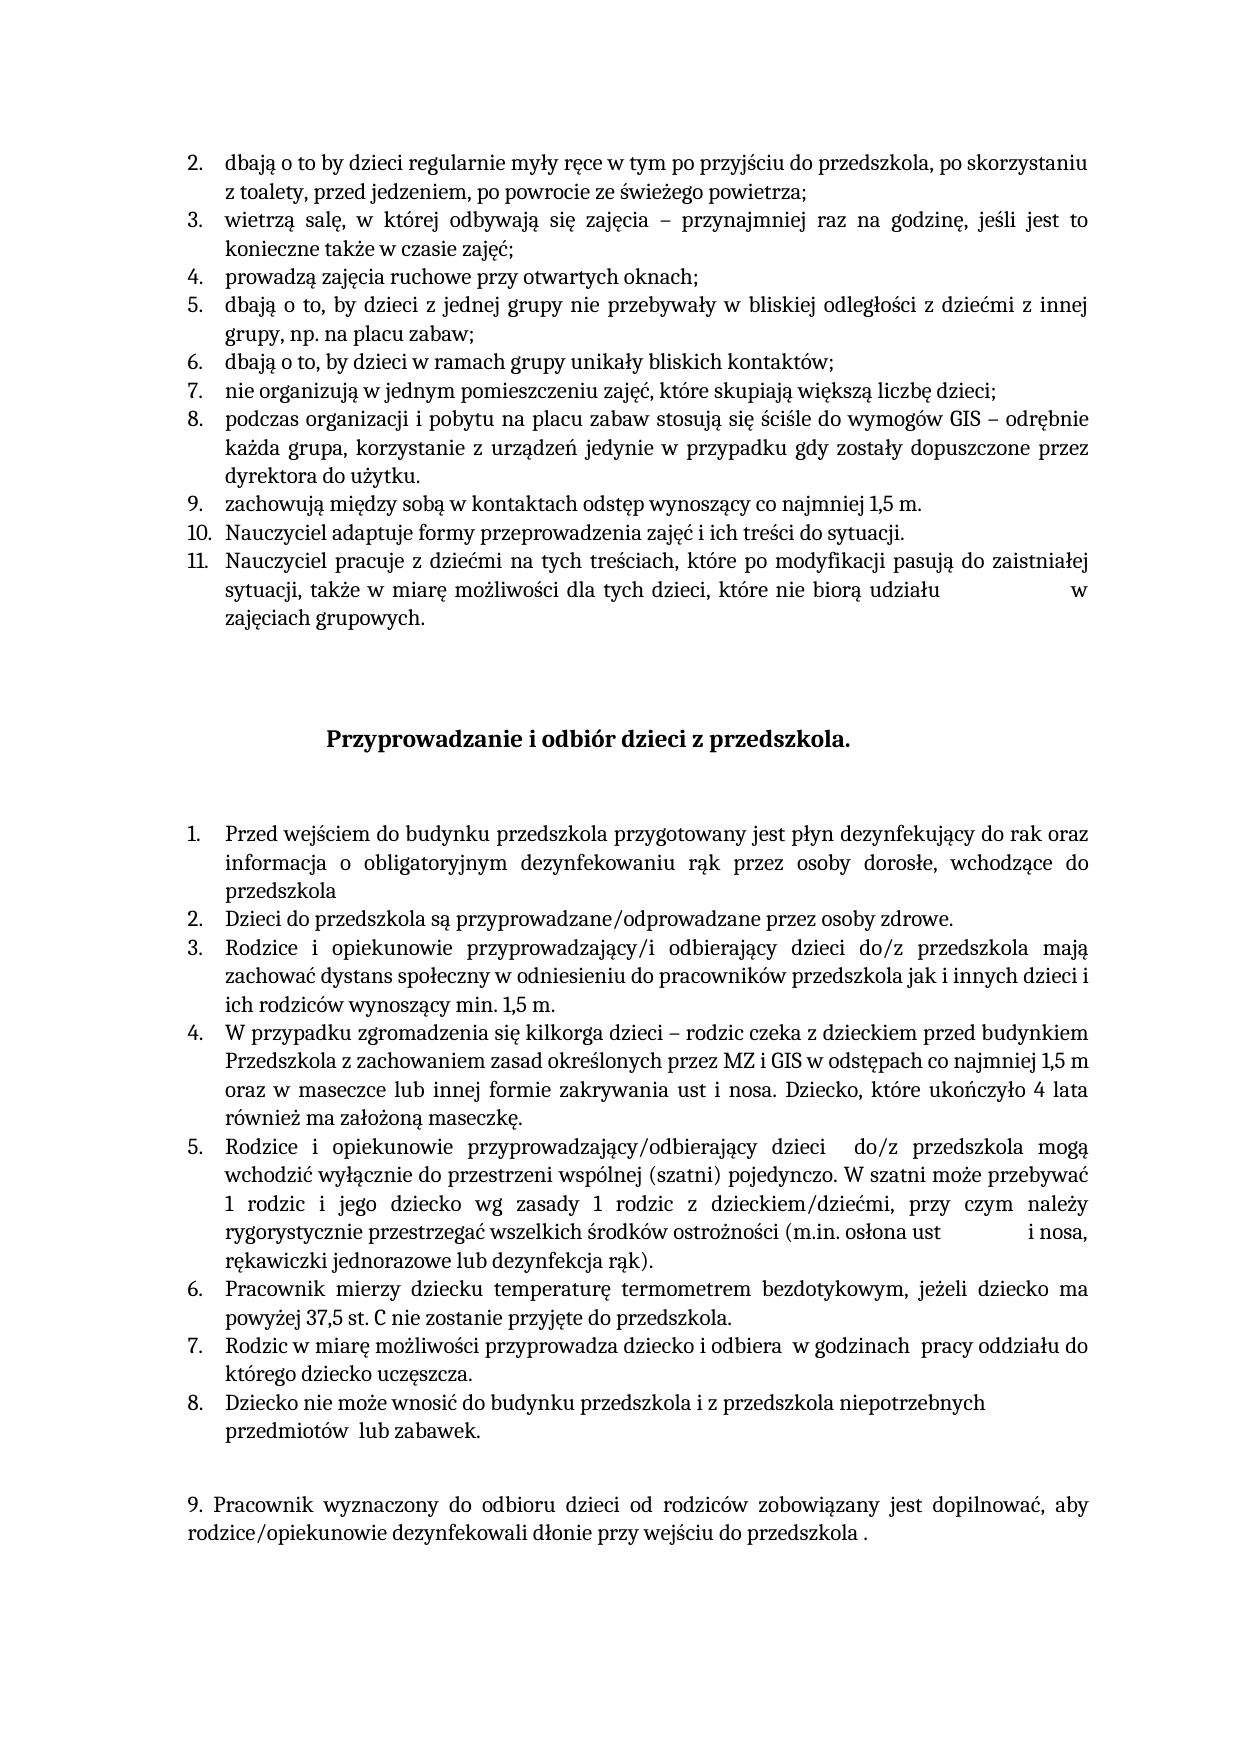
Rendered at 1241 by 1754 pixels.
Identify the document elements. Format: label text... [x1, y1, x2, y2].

list zachowują między sobą w kontaktach odstęp wynoszący co najmniej 1,5 m. [187, 491, 1090, 518]
list prowadzą zajęcia ruchowe przy otwartych oknach; [187, 264, 1090, 290]
list przedmiotów lub zabawek. [225, 1418, 1090, 1444]
list Przed wejściem do budynku przedszkola przygotowany jest płyn dezynfekujący do rak oraz informacja o obligatoryjnym dezynfekowaniu rąk przez osoby dorosłe, wchodzące do przedszkola [187, 821, 1090, 904]
list Pracownik mierzy dziecku temperaturę termometrem bezdotykowym, jeżeli dziecko ma powyżej 37,5 st. C nie zostanie przyjęte do przedszkola. [187, 1276, 1090, 1331]
list Nauczyciel pracuje z dziećmi na tych treściach, które po modyfikacji pasują do zaistniałej sytuacji, także w miarę możliwości dla tych dzieci, które nie biorą udziału w zajęciach grupowych. [187, 548, 1090, 631]
list Rodzic w miarę możliwości przyprowadza dziecko i odbiera w godzinach pracy oddziału do którego dziecko uczęszcza. [187, 1333, 1090, 1387]
text 9. Pracownik wyznaczony do odbioru dzieci od rodziców zobowiązany jest dopilnować, aby rodzice/opiekunowie dezynfekowali dłonie przy wejściu do przedszkola . [187, 1492, 1090, 1546]
list podczas organizacji i pobytu na placu zabaw stosują się ściśle do wymogów GIS – odrębnie każda grupa, korzystanie z urządzeń jedynie w przypadku gdy zostały dopuszczone przez dyrektora do użytku. [187, 406, 1090, 489]
list wietrzą salę, w której odbywają się zajęcia – przynajmniej raz na godzinę, jeśli jest to konieczne także w czasie zajęć; [187, 207, 1090, 262]
text Przyprowadzanie i odbiór dzieci z przedszkola. [150, 725, 1090, 754]
list Nauczyciel adaptuje formy przeprowadzenia zajęć i ich treści do sytuacji. [187, 520, 1090, 546]
list dbają o to by dzieci regularnie myły ręce w tym po przyjściu do przedszkola, po skorzystaniu z toalety, przed jedzeniem, po powrocie ze świeżego powietrza; [187, 150, 1090, 205]
list W przypadku zgromadzenia się kilkorga dzieci – rodzic czeka z dzieckiem przed budynkiem Przedszkola z zachowaniem zasad określonych przez MZ i GIS w odstępach co najmniej 1,5 m oraz w maseczce lub innej formie zakrywania ust i nosa. Dziecko, które ukończyło 4 lata również ma założoną maseczkę. [187, 1020, 1090, 1132]
list nie organizują w jednym pomieszczeniu zajęć, które skupiają większą liczbę dzieci; [187, 377, 1090, 404]
list dbają o to, by dzieci w ramach grupy unikały bliskich kontaktów; [187, 349, 1090, 375]
list Rodzice i opiekunowie przyprowadzający/i odbierający dzieci do/z przedszkola mają zachować dystans społeczny w odniesieniu do pracowników przedszkola jak i innych dzieci i ich rodziców wynoszący min. 1,5 m. [187, 934, 1090, 1018]
list Dziecko nie może wnosić do budynku przedszkola i z przedszkola niepotrzebnych [187, 1389, 1090, 1416]
list dbają o to, by dzieci z jednej grupy nie przebywały w bliskiej odległości z dziećmi z innej grupy, np. na placu zabaw; [187, 292, 1090, 347]
list Rodzice i opiekunowie przyprowadzający/odbierający dzieci do/z przedszkola mogą wchodzić wyłącznie do przestrzeni wspólnej (szatni) pojedynczo. W szatni może przebywać 1 rodzic i jego dziecko wg zasady 1 rodzic z dzieckiem/dziećmi, przy czym należy rygorystycznie przestrzegać wszelkich środków ostrożności (m.in. osłona ust i nosa, rękawiczki jednorazowe lub dezynfekcja rąk). [187, 1134, 1090, 1274]
list Dzieci do przedszkola są przyprowadzane/odprowadzane przez osoby zdrowe. [187, 906, 1090, 932]
